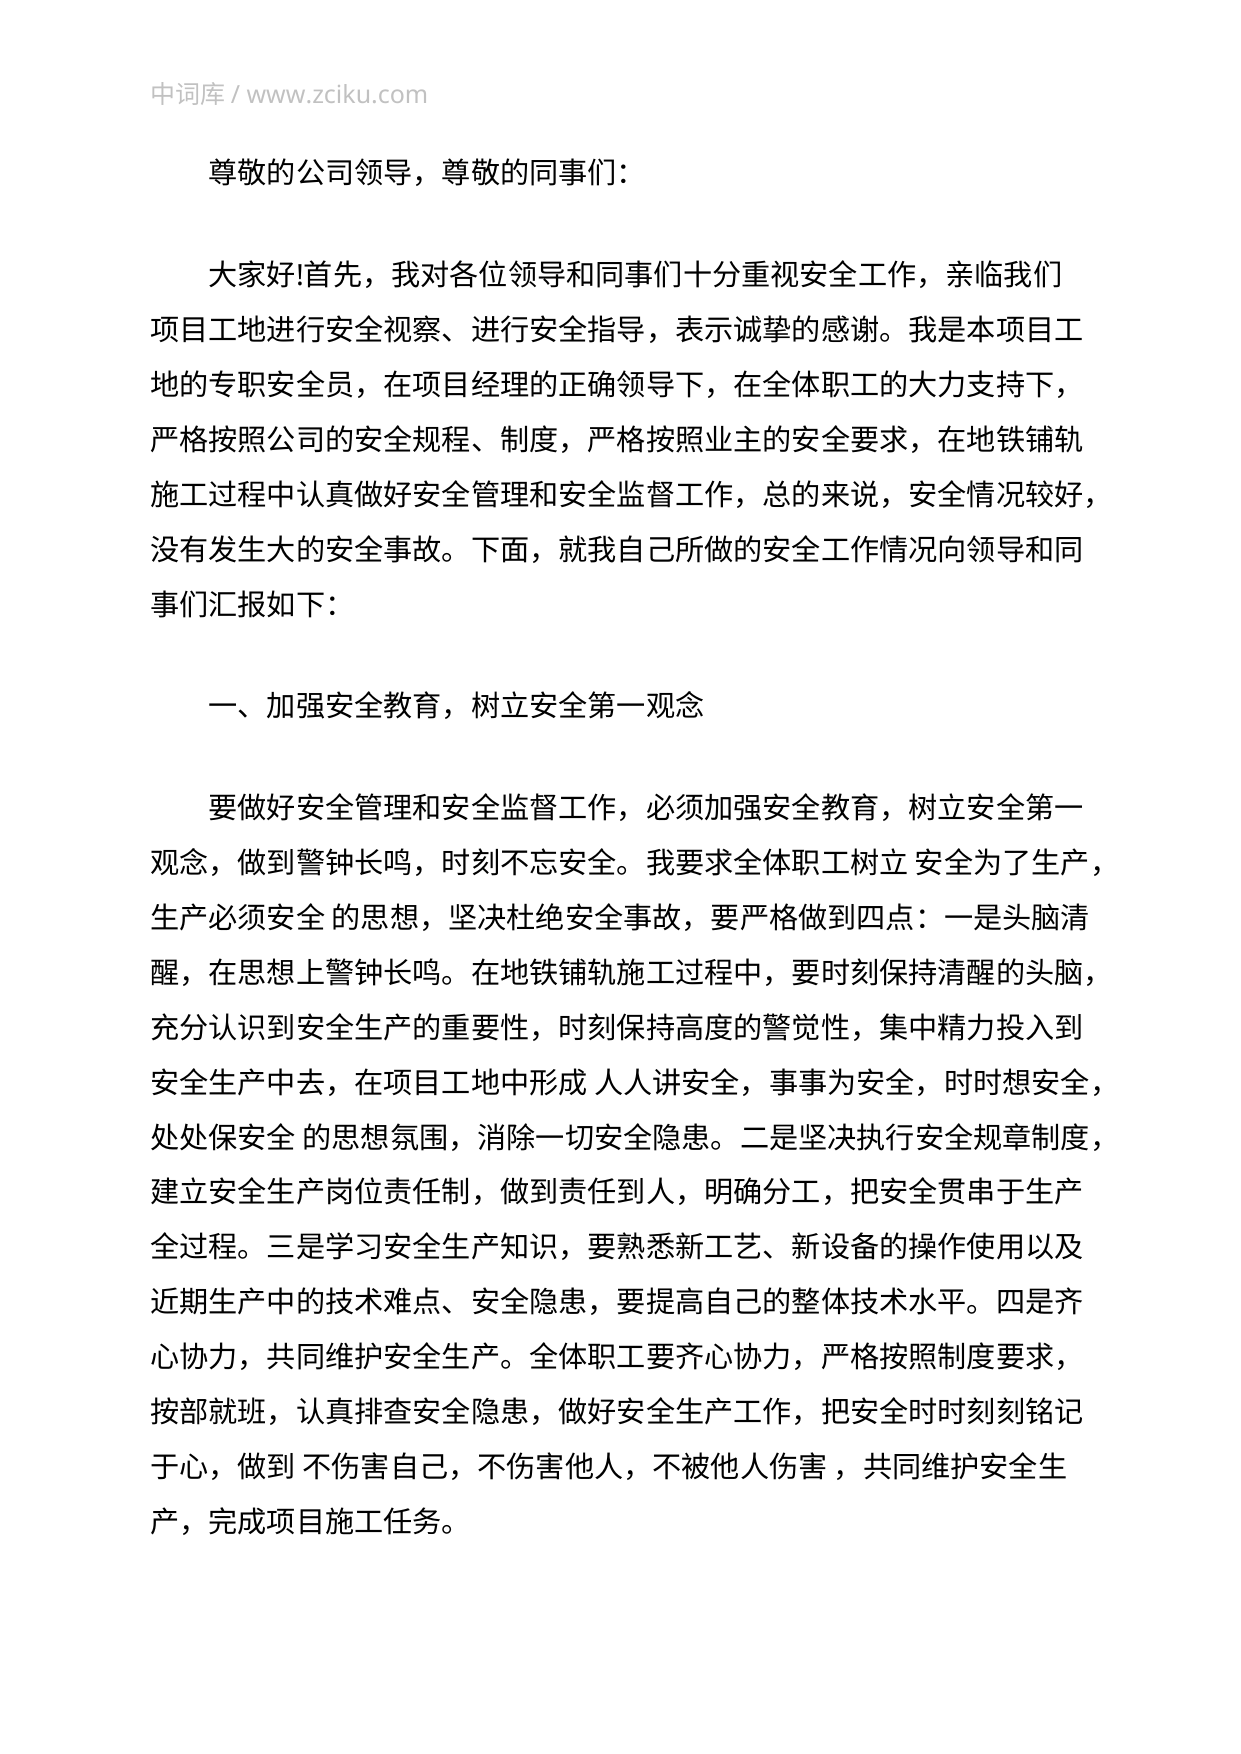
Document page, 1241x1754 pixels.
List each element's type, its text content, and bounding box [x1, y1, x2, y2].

text 大家好!首先，我对各位领导和同事们十分重视安全工作，亲临我们项目工地进行安全视察、进行安全指导，表示诚挚的感谢。我是本项目工地的专职安全员，在项目经理的正确领导下，在全体职工的大力支持下，严格按照公司的安全规程、制度，严格按照业主的安全要求，在地铁铺轨施工过程中认真做好安全管理和安全监督工作，总的来说，安全情况较好，没有发生大的安全事故。下面，就我自己所做的安全工作情况向领导和同事们汇报如下： [150, 252, 1090, 623]
text 要做好安全管理和安全监督工作，必须加强安全教育，树立安全第一观念，做到警钟长鸣，时刻不忘安全。我要求全体职工树立 安全为了生产，生产必须安全 的思想，坚决杜绝安全事故，要严格做到四点：一是头脑清醒，在思想上警钟长鸣。在地铁铺轨施工过程中，要时刻保持清醒的头脑，充分认识到安全生产的重要性，时刻保持高度的警觉性，集中精力投入到安全生产中去，在项目工地中形成 人人讲安全，事事为安全，时时想安全，处处保安全 的思想氛围，消除一切安全隐患。二是坚决执行安全规章制度，建立安全生产岗位责任制，做到责任到人，明确分工，把安全贯串于生产全过程。三是学习安全生产知识，要熟悉新工艺、新设备的操作使用以及近期生产中的技术难点、安全隐患，要提高自己的整体技术水平。四是齐心协力，共同维护安全生产。全体职工要齐心协力，严格按照制度要求，按部就班，认真排查安全隐患，做好安全生产工作，把安全时时刻刻铭记于心，做到 不伤害自己，不伤害他人，不被他人伤害 ，共同维护安全生产，完成项目施工任务。 [150, 785, 1090, 1541]
text 一、加强安全教育，树立安全第一观念 [150, 683, 1090, 725]
text 尊敬的公司领导，尊敬的同事们： [150, 150, 1090, 192]
